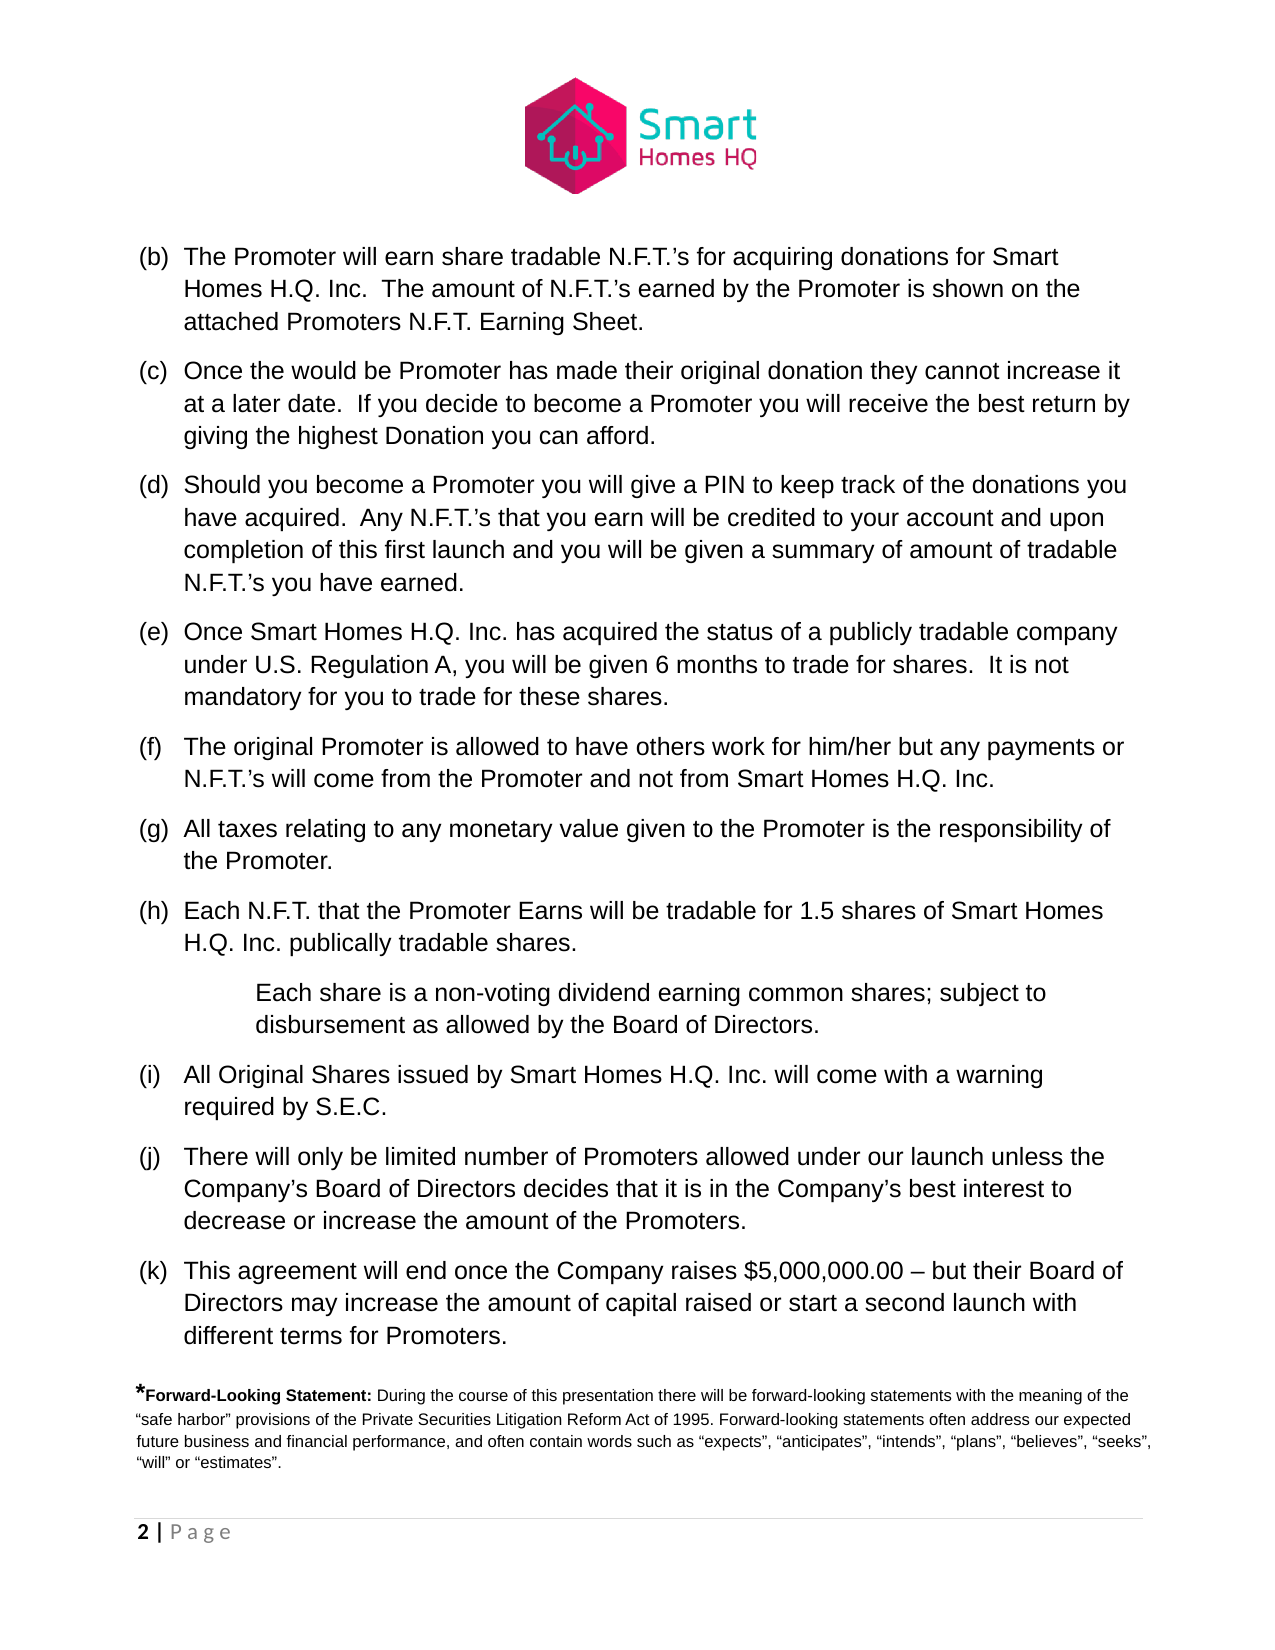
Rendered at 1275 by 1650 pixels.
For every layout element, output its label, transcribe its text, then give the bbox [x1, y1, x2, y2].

list The original Promoter is allowed to have others work for him/her but any payments or N.F.T.’s will come from the Promoter and not from Smart Homes H.Q. Inc. [138, 732, 1142, 793]
list All Original Shares issued by Smart Homes H.Q. Inc. will come with a warning required by S.E.C. [138, 1059, 1142, 1121]
text Each share is a non-voting dividend earning common shares; subject to disbursement as allowed by the Board of Directors. [255, 978, 1142, 1039]
list This agreement will end once the Company raises $5,000,000.00 – but their Board of Directors may increase the amount of capital raised or start a second launch with different terms for Promoters. [138, 1256, 1142, 1349]
list Once Smart Homes H.Q. Inc. has acquired the status of a publicly tradable company under U.S. Regulation A, you will be given 6 months to trade for shares. It is not mandatory for you to trade for these shares. [138, 617, 1142, 711]
list Should you become a Promoter you will give a PIN to keep track of the donations you have acquired. Any N.F.T.’s that you earn will be credited to your account and upon completion of this first launch and you will be given a summary of amount of tradable N.F.T.’s you have earned. [138, 471, 1142, 596]
picture [524, 76, 757, 194]
list All taxes relating to any monetary value given to the Promoter is the responsibility of the Promoter. [138, 814, 1142, 875]
text “safe harbor” provisions of the Private Securities Litigation Reform Act of 1995. Forward-looking statements often address our expected future business and financial performance, and often contain words such as “expects”, “anticipates”, “intends”, “plans”, “believes”, “seeks”, “will” or “estimates”. [135, 1410, 1152, 1472]
text *Forward-Looking Statement: During the course of this presentation there will be forward-looking statements with the meaning of the [135, 1378, 1152, 1406]
list Once the would be Promoter has made their original donation they cannot increase it at a later date. If you decide to become a Promoter you will receive the best return by giving the highest Donation you can afford. [138, 356, 1142, 450]
list There will only be limited number of Promoters allowed under our launch unless the Company’s Board of Directors decides that it is in the Company’s best interest to decrease or increase the amount of the Promoters. [138, 1142, 1142, 1235]
list Each N.F.T. that the Promoter Earns will be tradable for 1.5 shares of Smart Homes H.Q. Inc. publically tradable shares. [138, 896, 1142, 957]
list The Promoter will earn share tradable N.F.T.’s for acquiring donations for Smart Homes H.Q. Inc. The amount of N.F.T.’s earned by the Promoter is shown on the attached Promoters N.F.T. Earning Sheet. [138, 242, 1142, 335]
